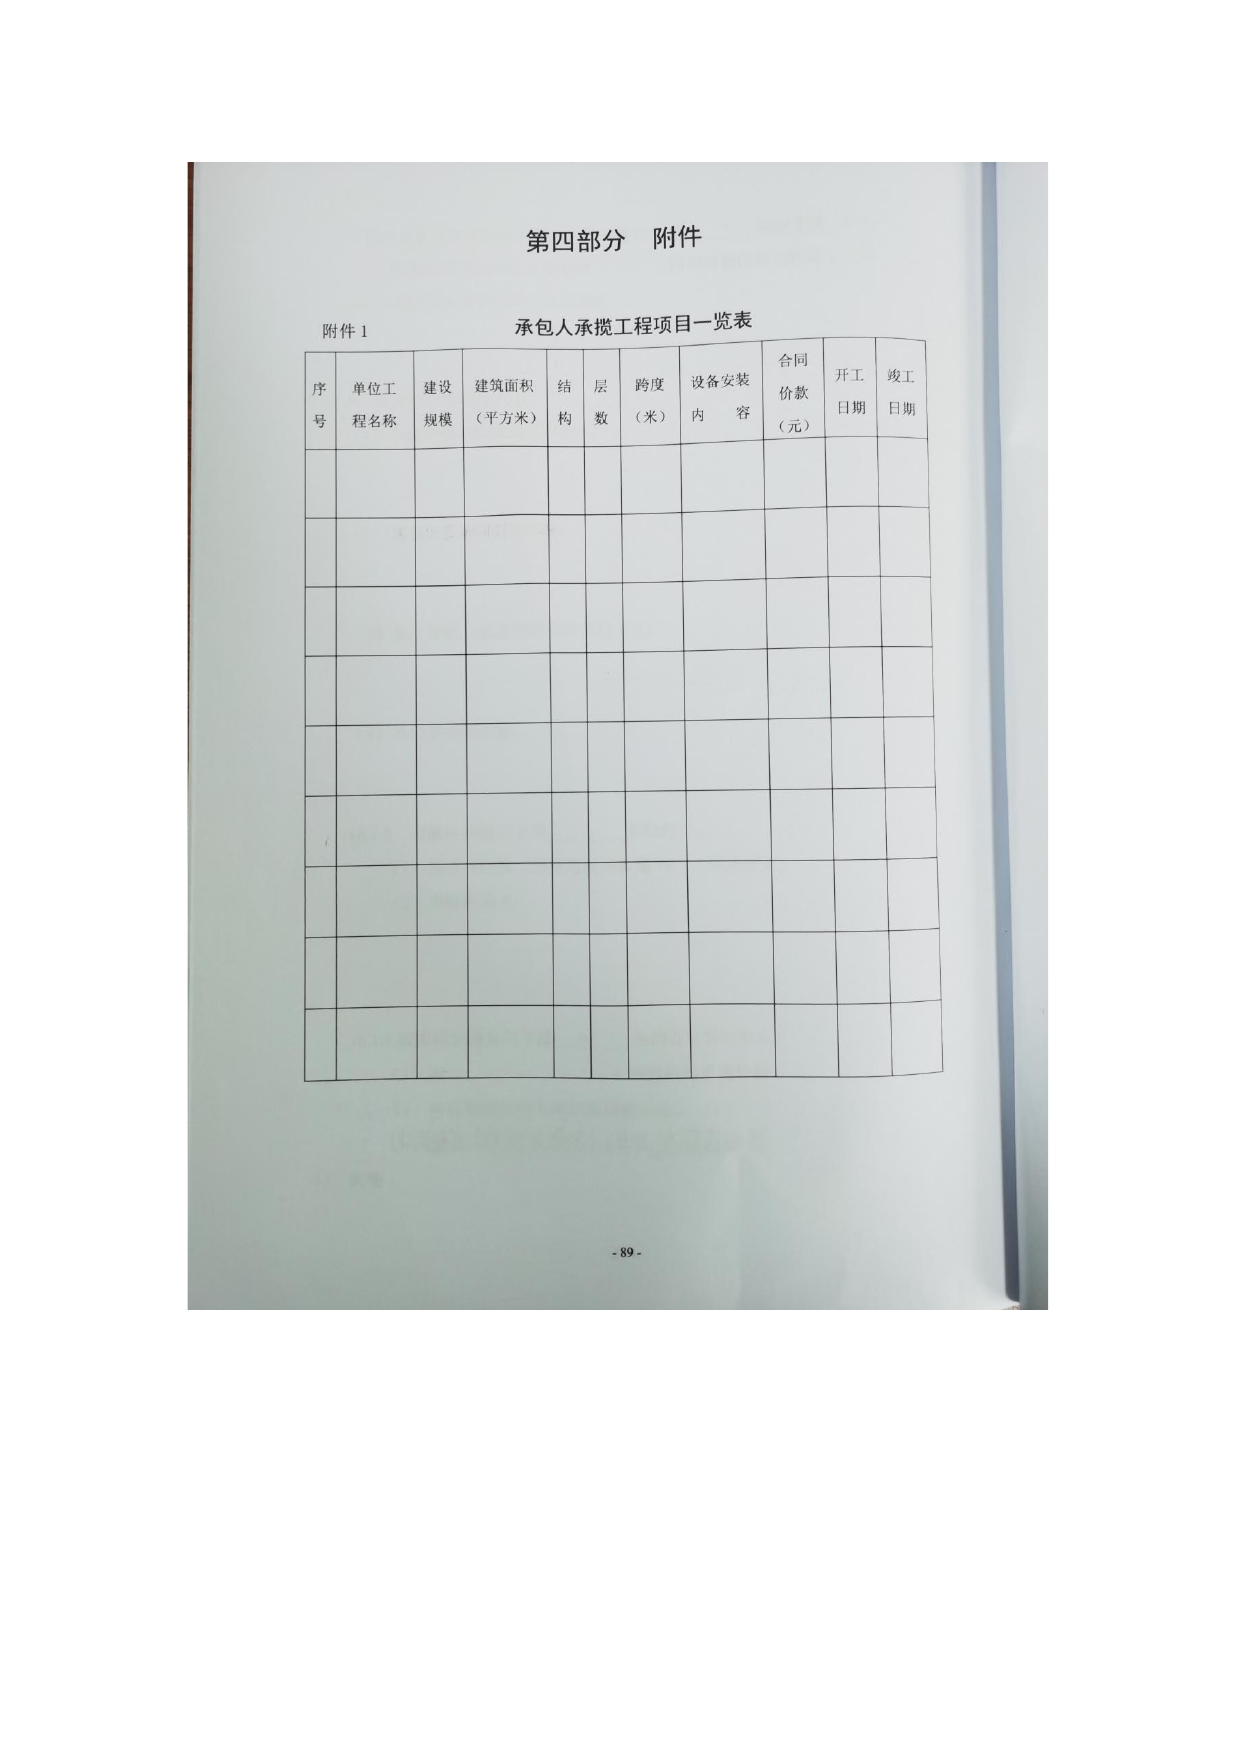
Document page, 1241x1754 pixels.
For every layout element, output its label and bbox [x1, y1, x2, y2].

picture [187, 162, 1049, 1310]
